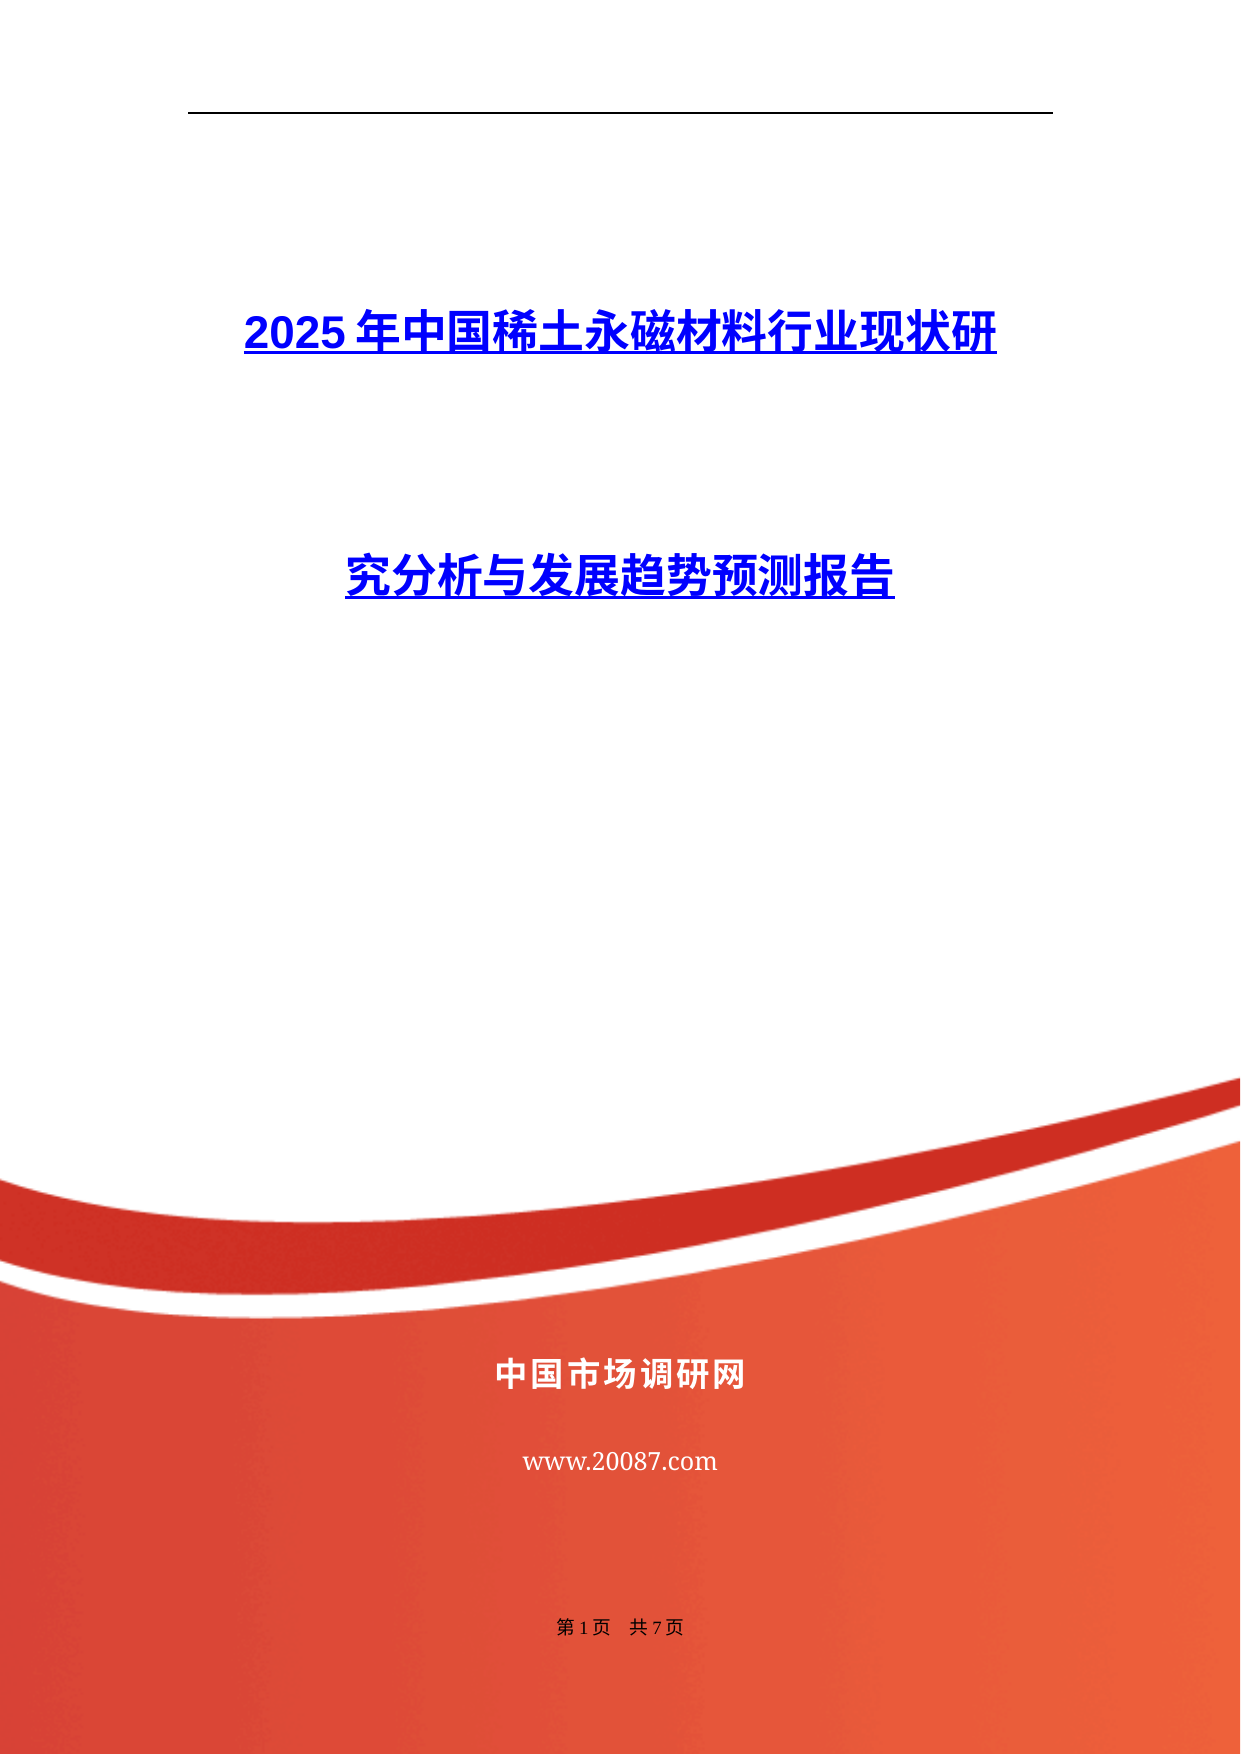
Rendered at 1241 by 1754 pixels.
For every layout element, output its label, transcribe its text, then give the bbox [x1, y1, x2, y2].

picture [0, 1006, 1241, 1754]
table_header 2025年中国稀土永磁材料行业现状研究分析与发展趋势预测报告 [188, 207, 1053, 773]
text www.20087.com [187, 1428, 1053, 1493]
subtitle 中国市场调研网 [187, 1339, 1053, 1404]
